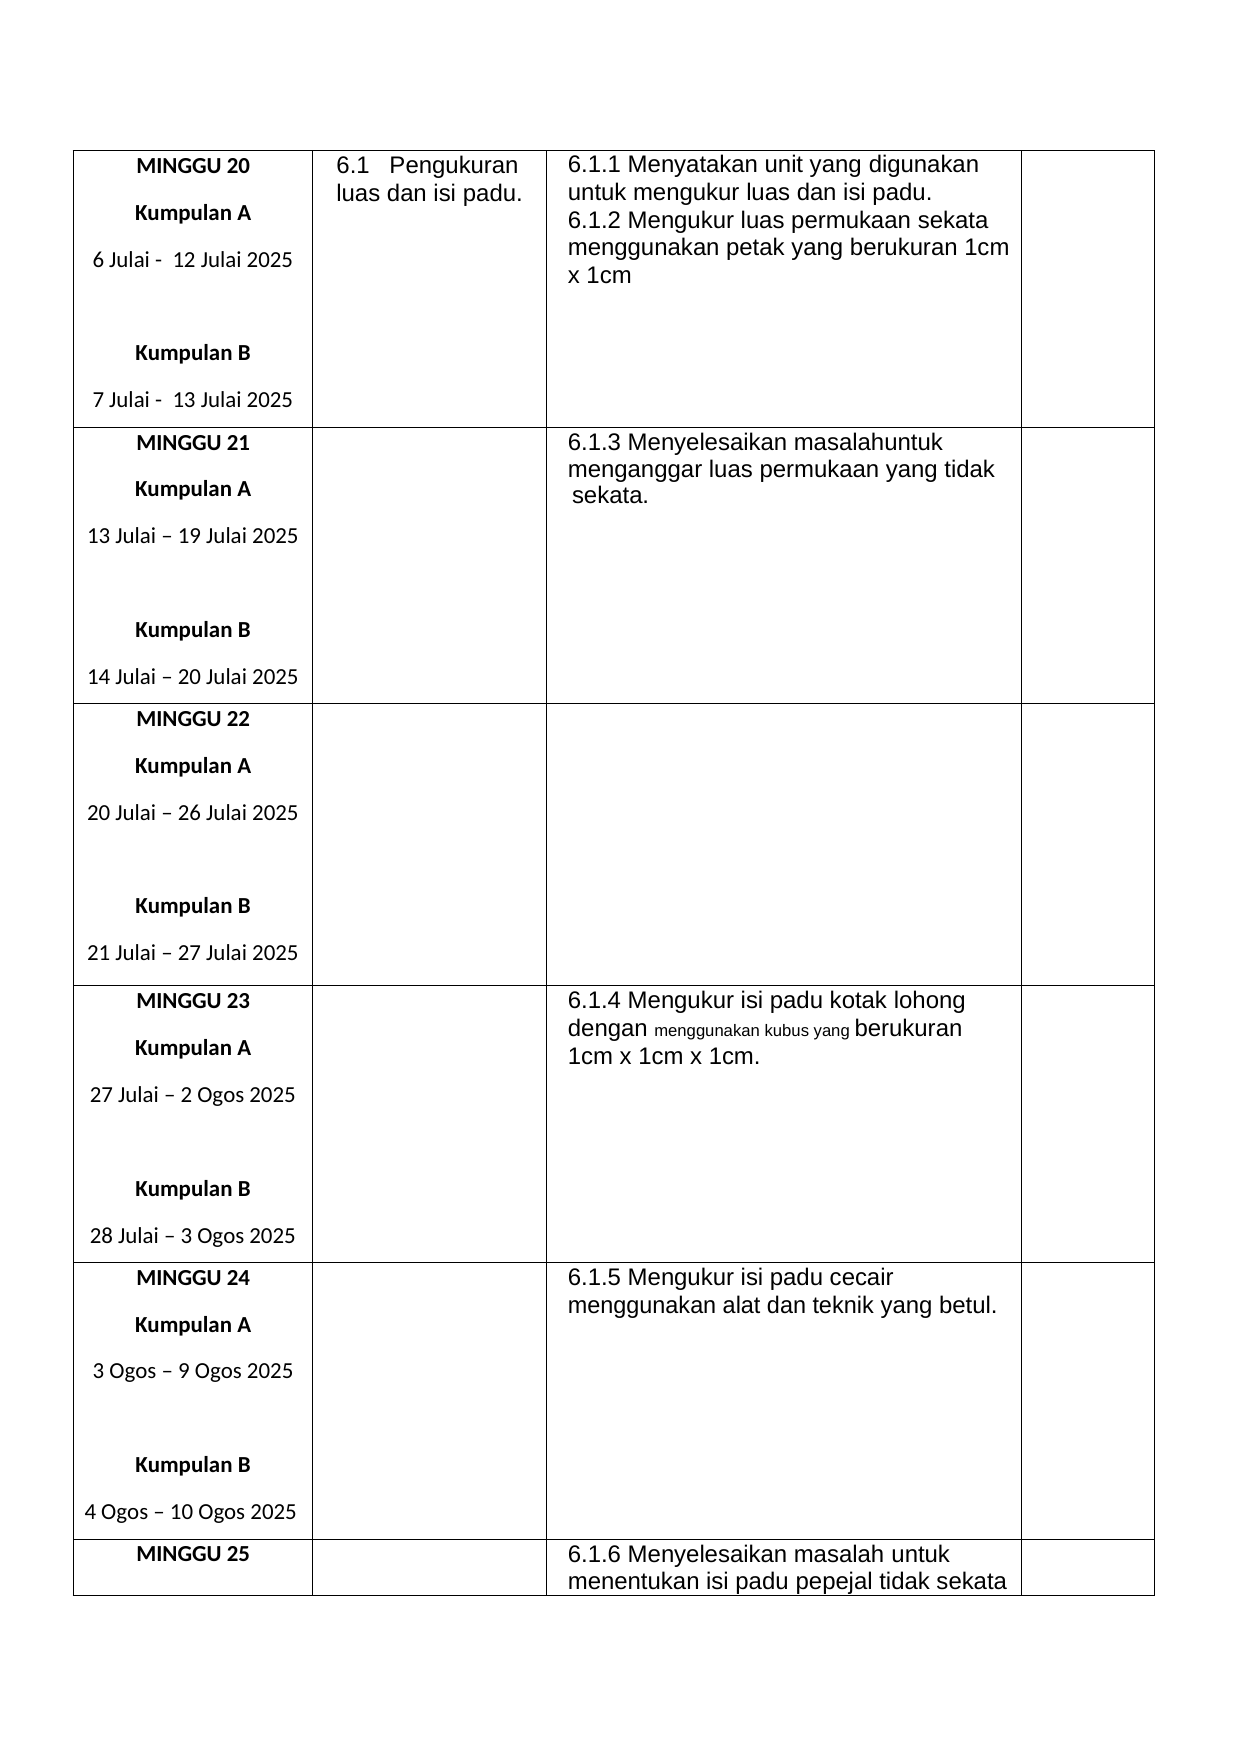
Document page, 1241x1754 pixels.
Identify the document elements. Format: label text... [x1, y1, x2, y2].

table_cell [1022, 986, 1154, 1262]
table_cell [547, 704, 1021, 985]
table_cell 6.1 Pengukuran luas dan isi padu. [313, 151, 546, 427]
table_cell [1022, 1263, 1154, 1538]
table_cell [313, 1263, 546, 1538]
table_cell [1022, 704, 1154, 985]
table_cell 6.1.1 Menyatakan unit yang digunakan untuk mengukur luas dan isi padu. 6.1.2 Mengukur luas permukaan sekata menggunakan petak yang berukuran 1cm x 1cm [547, 151, 1021, 427]
table_cell MINGGU 23 Kumpulan A 27 Julai – 2 Ogos 2025 Kumpulan B 28 Julai – 3 Ogos 2025 [74, 986, 312, 1262]
table_cell MINGGU 24 Kumpulan A 3 Ogos – 9 Ogos 2025 Kumpulan B 4 Ogos – 10 Ogos 2025 [74, 1263, 312, 1538]
table_cell [313, 428, 546, 703]
table_cell 6.1.5 Mengukur isi padu cecair menggunakan alat dan teknik yang betul. [547, 1263, 1021, 1538]
table_cell MINGGU 21 Kumpulan A 13 Julai – 19 Julai 2025 Kumpulan B 14 Julai – 20 Julai 2025 [74, 428, 312, 703]
table_cell 6.1.3 Menyelesaikan masalahuntuk menganggar luas permukaan yang tidak sekata. [547, 428, 1021, 703]
table_cell MINGGU 20 Kumpulan A 6 Julai - 12 Julai 2025 Kumpulan B 7 Julai - 13 Julai 2025 [74, 151, 312, 427]
table_cell [1022, 151, 1154, 427]
table_cell [313, 986, 546, 1262]
table_cell [313, 704, 546, 985]
table_cell [313, 1540, 546, 1595]
table_cell [1022, 1540, 1154, 1595]
table_cell MINGGU 22 Kumpulan A 20 Julai – 26 Julai 2025 Kumpulan B 21 Julai – 27 Julai 2025 [74, 704, 312, 985]
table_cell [547, 1540, 1021, 1595]
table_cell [74, 1540, 312, 1595]
table_cell [1022, 428, 1154, 703]
table_cell 6.1.4 Mengukur isi padu kotak lohong dengan menggunakan kubus yang berukuran 1cm x 1cm x 1cm. [547, 986, 1021, 1262]
